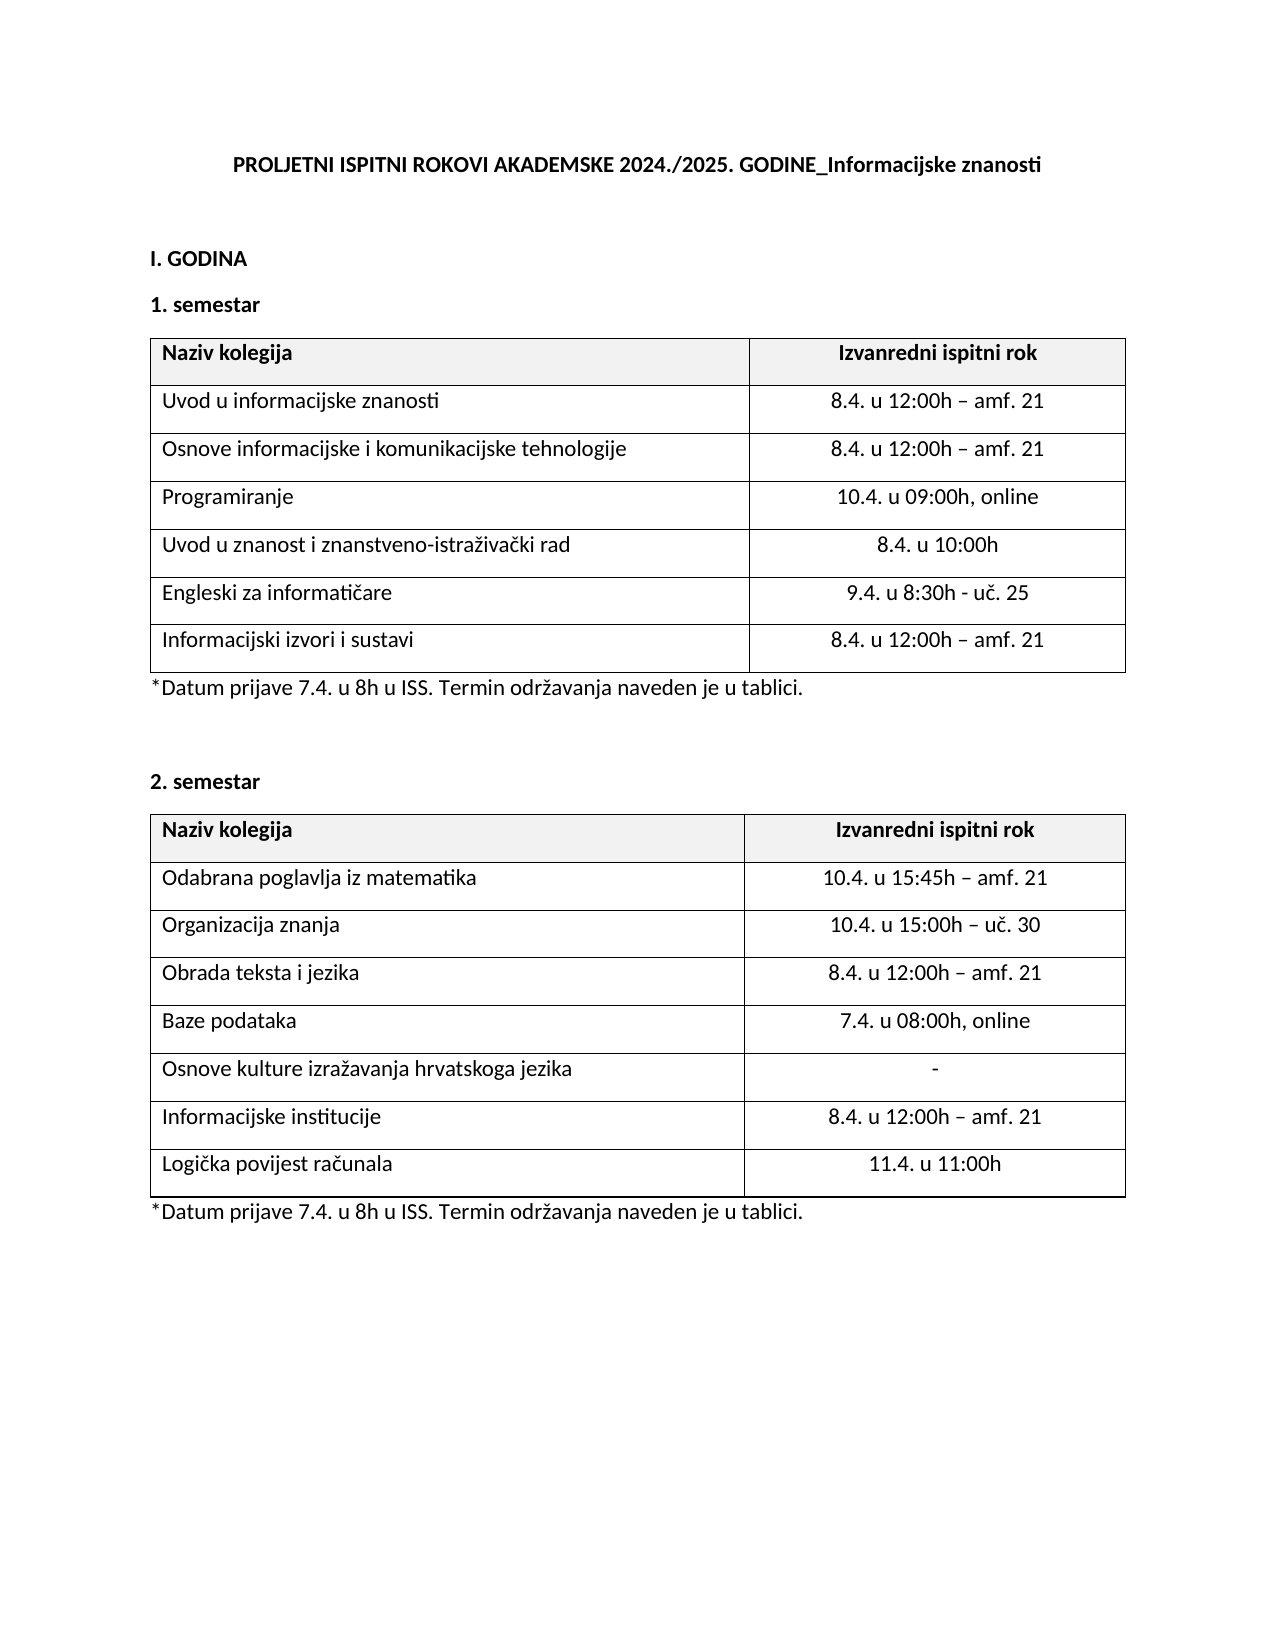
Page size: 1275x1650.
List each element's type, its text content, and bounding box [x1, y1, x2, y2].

table_cell Baze podataka [151, 1006, 744, 1053]
table_cell - [745, 1054, 1125, 1101]
table_cell 8.4. u 12:00h – amf. 21 [745, 958, 1125, 1005]
table_cell Informacijske institucije [151, 1102, 744, 1148]
table_cell 10.4. u 09:00h, online [750, 482, 1125, 529]
table_cell 7.4. u 08:00h, online [745, 1006, 1125, 1053]
table_header Naziv kolegija [151, 815, 744, 862]
table_cell Engleski za informatičare [151, 578, 749, 624]
table_cell 9.4. u 8:30h - uč. 25 [750, 578, 1125, 624]
table_cell Osnove kulture izražavanja hrvatskoga jezika [151, 1054, 744, 1101]
text 1. semestar [150, 291, 1125, 319]
text PROLJETNI ISPITNI ROKOVI AKADEMSKE 2024./2025. GODINE_Informacijske znanosti [150, 150, 1125, 178]
table_cell Uvod u informacijske znanosti [151, 386, 749, 433]
table_cell Informacijski izvori i sustavi [151, 625, 749, 672]
table_cell Logička povijest računala [151, 1150, 744, 1196]
table_header Izvanredni ispitni rok [750, 339, 1125, 385]
table_cell 8.4. u 12:00h – amf. 21 [750, 386, 1125, 433]
table_cell 8.4. u 12:00h – amf. 21 [750, 625, 1125, 672]
table_cell 10.4. u 15:00h – uč. 30 [745, 911, 1125, 957]
table_cell Uvod u znanost i znanstveno-istraživački rad [151, 530, 749, 577]
table_header Naziv kolegija [151, 339, 749, 385]
table_cell Obrada teksta i jezika [151, 958, 744, 1005]
table_cell 8.4. u 10:00h [750, 530, 1125, 577]
text *Datum prijave 7.4. u 8h u ISS. Termin održavanja naveden je u tablici. [150, 1198, 1125, 1225]
table_cell Osnove informacijske i komunikacijske tehnologije [151, 434, 749, 481]
table_cell Odabrana poglavlja iz matematika [151, 863, 744, 909]
text I. GODINA [150, 244, 1125, 272]
table_header Izvanredni ispitni rok [745, 815, 1125, 862]
table_cell 8.4. u 12:00h – amf. 21 [750, 434, 1125, 481]
table_cell 10.4. u 15:45h – amf. 21 [745, 863, 1125, 909]
text 2. semestar [150, 767, 1125, 795]
table_cell Programiranje [151, 482, 749, 529]
text *Datum prijave 7.4. u 8h u ISS. Termin održavanja naveden je u tablici. [150, 673, 1125, 701]
table_cell Organizacija znanja [151, 911, 744, 957]
table_cell 8.4. u 12:00h – amf. 21 [745, 1102, 1125, 1148]
table_cell 11.4. u 11:00h [745, 1150, 1125, 1196]
